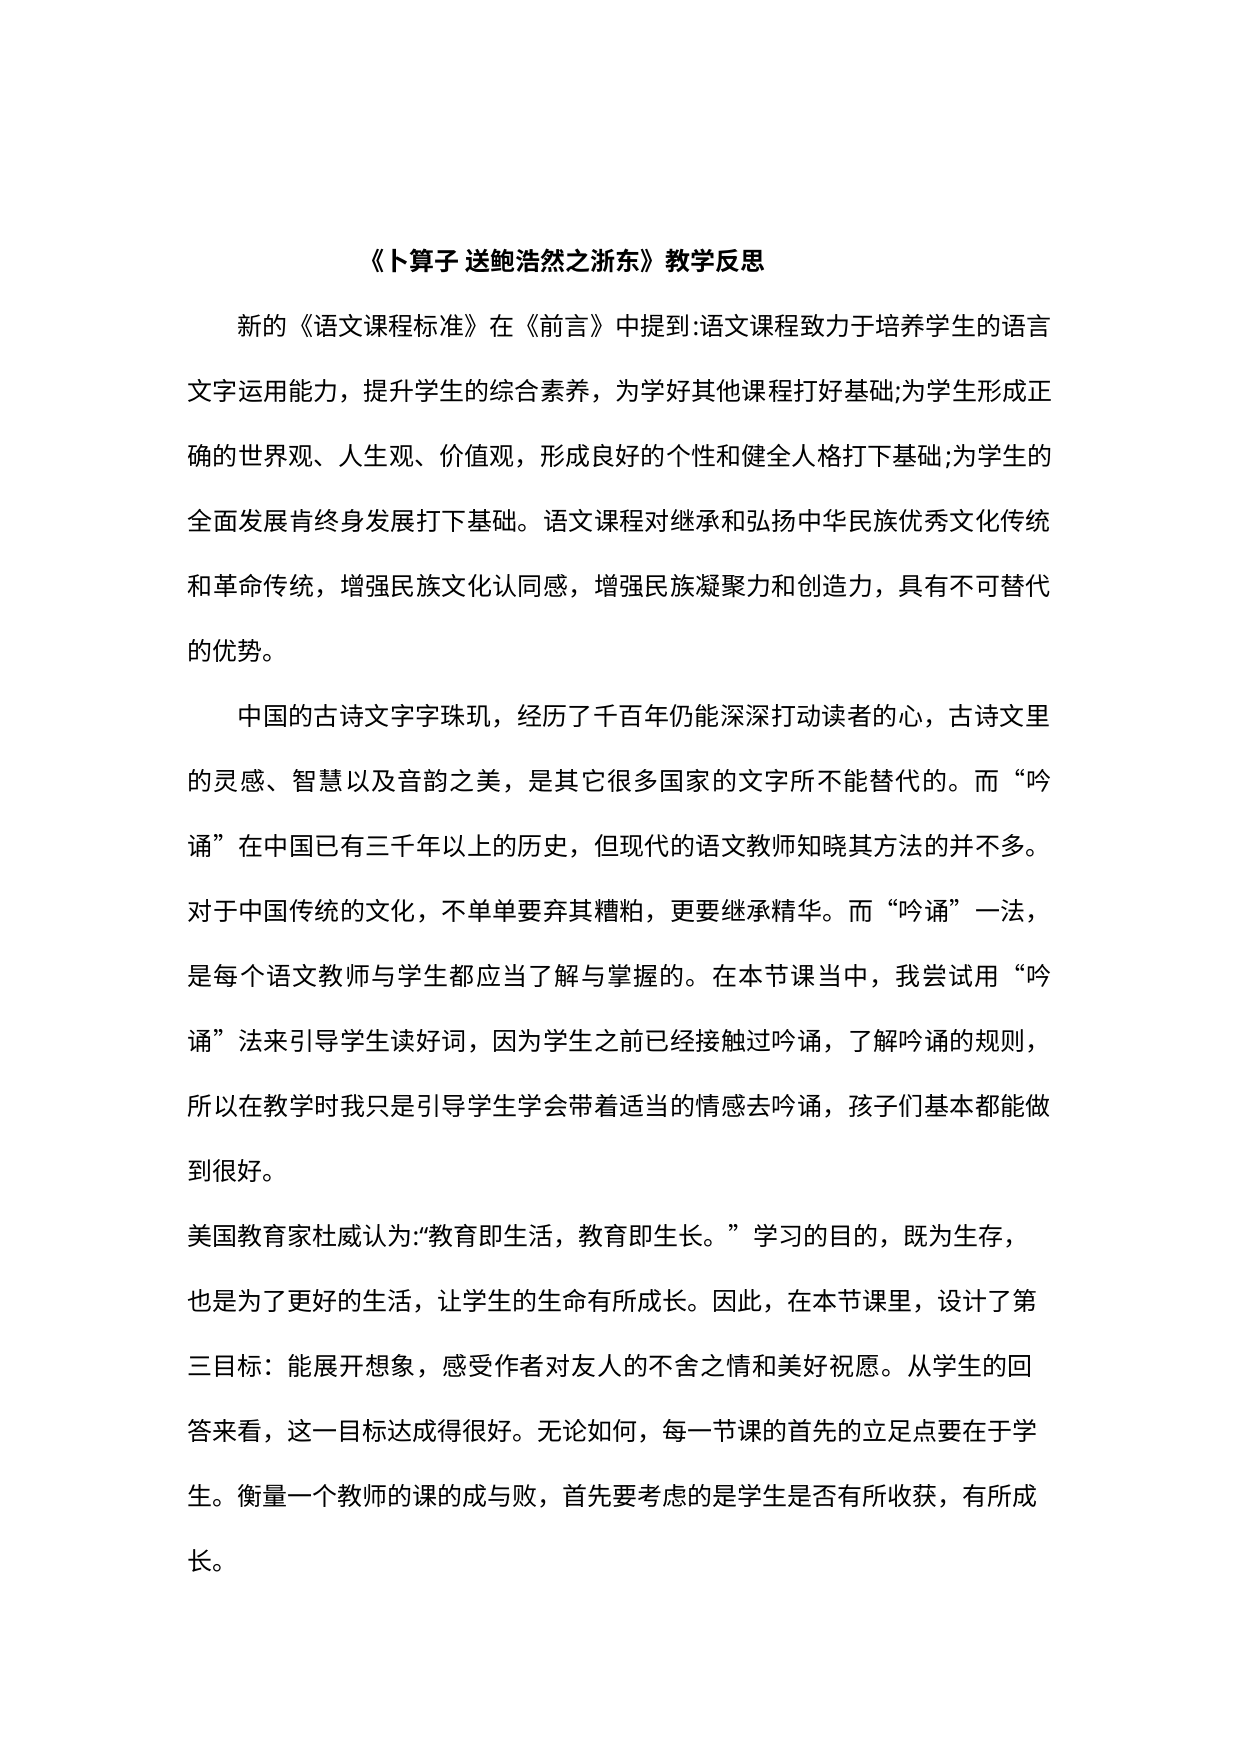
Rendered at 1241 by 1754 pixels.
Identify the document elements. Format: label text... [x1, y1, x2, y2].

text 中国的古诗文字字珠玑，经历了千百年仍能深深打动读者的心，古诗文里的灵感、智慧以及音韵之美，是其它很多国家的文字所不能替代的。而“吟诵”在中国已有三千年以上的历史，但现代的语文教师知晓其方法的并不多。对于中国传统的文化，不单单要弃其糟粕，更要继承精华。而“吟诵”一法，是每个语文教师与学生都应当了解与掌握的。在本节课当中，我尝试用“吟诵”法来引导学生读好词，因为学生之前已经接触过吟诵，了解吟诵的规则，所以在教学时我只是引导学生学会带着适当的情感去吟诵，孩子们基本都能做到很好。 [187, 682, 1053, 1202]
text 《卜算子 送鲍浩然之浙东》教学反思 [209, 162, 1053, 292]
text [187, 1202, 1053, 1592]
text 新的《语文课程标准》在《前言》中提到:语文课程致力于培养学生的语言文字运用能力，提升学生的综合素养，为学好其他课程打好基础;为学生形成正确的世界观、人生观、价值观，形成良好的个性和健全人格打下基础;为学生的全面发展肯终身发展打下基础。语文课程对继承和弘扬中华民族优秀文化传统和革命传统，增强民族文化认同感，增强民族凝聚力和创造力，具有不可替代的优势。 [187, 292, 1053, 682]
